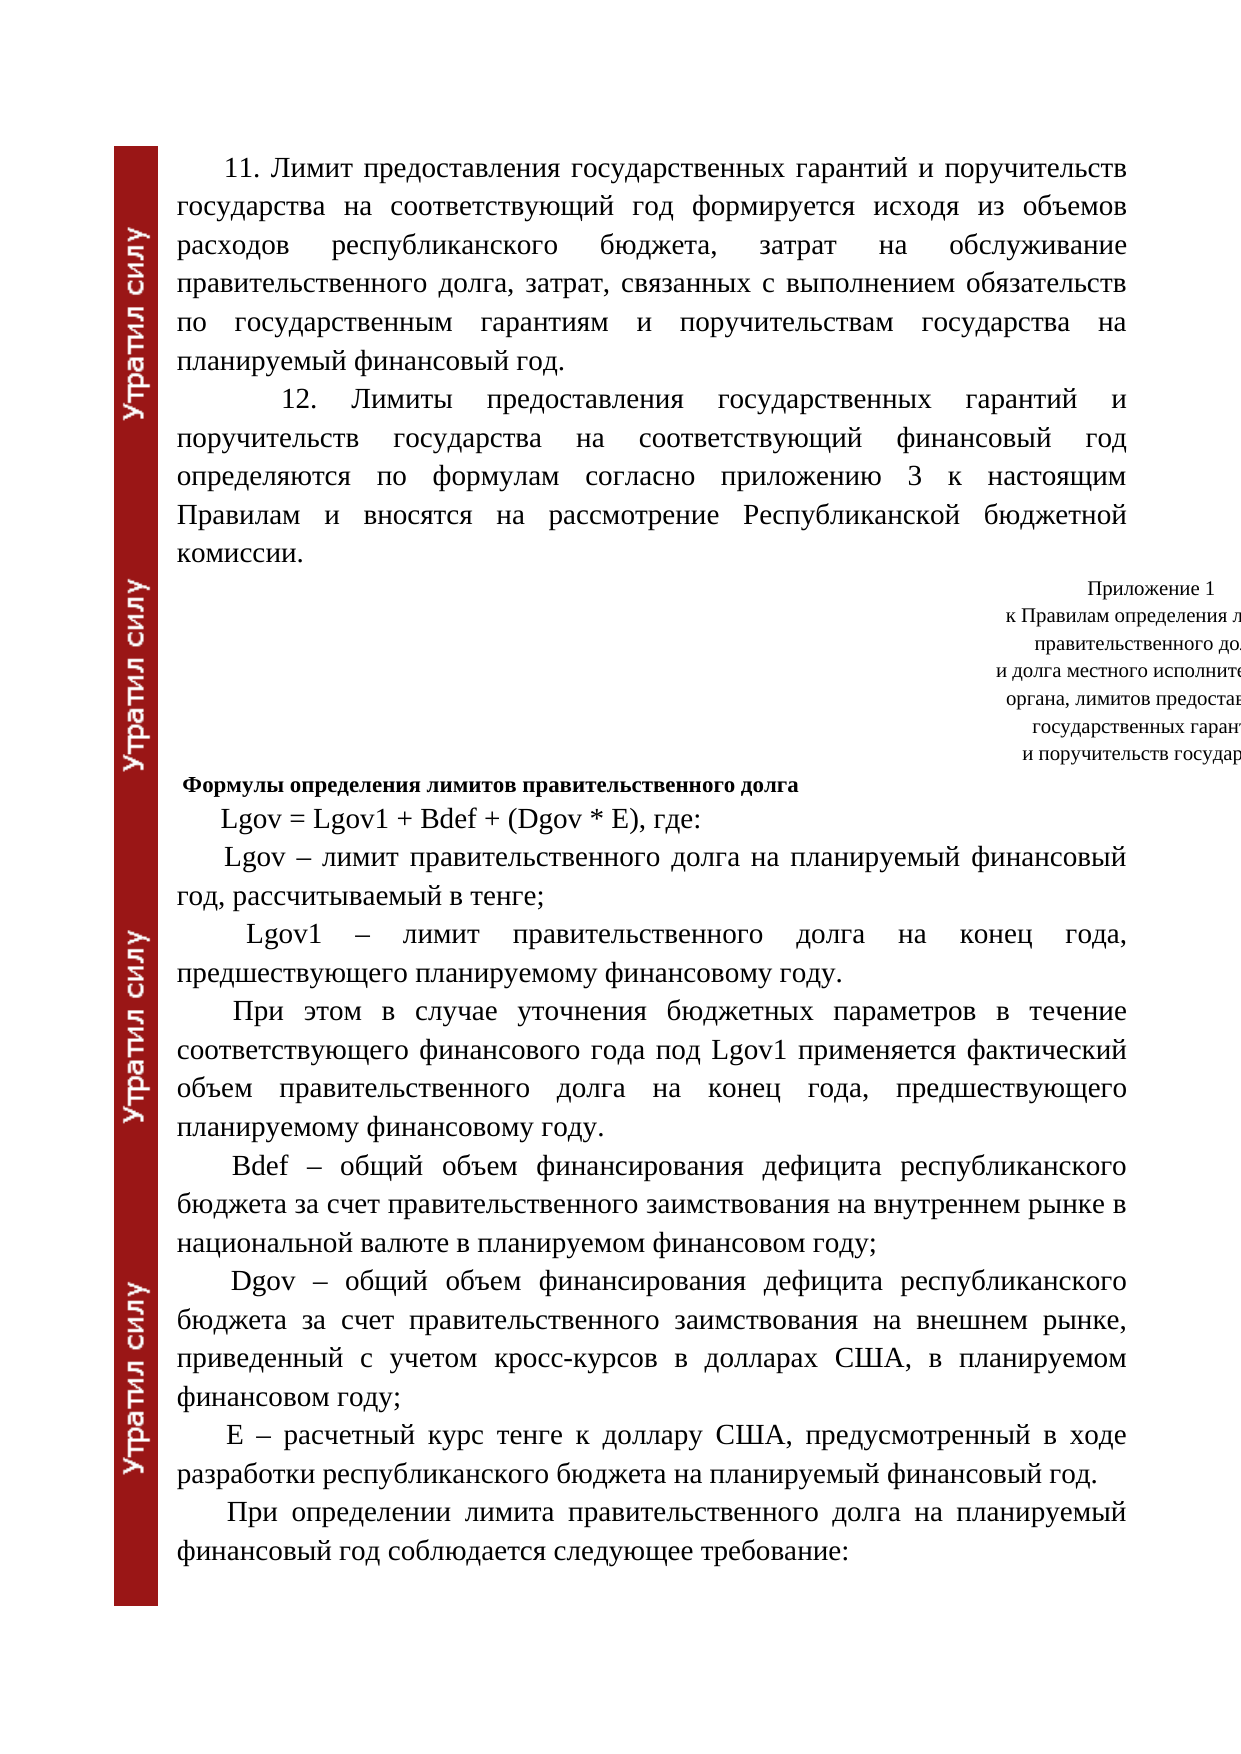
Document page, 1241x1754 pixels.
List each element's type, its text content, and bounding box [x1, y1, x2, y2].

text Lgov = Lgov1 + Bdef + (Dgov * E), где: [112, 801, 1128, 834]
picture [114, 988, 158, 993]
text 12. Лимиты предоставления государственных гарантий и поручительств государства на соответствующий финансовый год определяются по формулам согласно приложению 3 к настоящим Правилам и вносятся на рассмотрение Республиканской бюджетной комиссии. [112, 381, 1128, 569]
text Lgov – лимит правительственного долга на планируемый финансовый год, рассчитываемый в тенге; [112, 839, 1128, 911]
table_header Приложение 1 к Правилам определения лимита правительственного долга и долга местного исполнительного органа, лимитов предоставления государственных гарантий и поручительств государства [912, 574, 1240, 771]
text 11. Лимит предоставления государственных гарантий и поручительств государства на соответствующий год формируется исходя из объемов расходов республиканского бюджета, затрат на обслуживание правительственного долга, затрат, связанных с выполнением обязательств по государственным гарантиям и поручительствам государства на планируемый финансовый год. [112, 150, 1128, 376]
text Bdef – общий объем финансирования дефицита республиканского бюджета за счет правительственного заимствования на внутреннем рынке в национальной валюте в планируемом финансовом году; [112, 1148, 1128, 1258]
table_header [101, 574, 912, 771]
picture [114, 834, 158, 839]
text Dgov – общий объем финансирования дефицита республиканского бюджета за счет правительственного заимствования на внешнем рынке, приведенный с учетом кросс-курсов в долларах США, в планируемом финансовом году; [112, 1263, 1128, 1412]
text Формулы определения лимитов правительственного долга [112, 771, 1128, 797]
picture [114, 1567, 158, 1606]
picture [114, 1412, 158, 1417]
picture [114, 1143, 158, 1148]
picture [114, 797, 158, 801]
picture [114, 1258, 158, 1263]
picture [114, 911, 158, 916]
text При определении лимита правительственного долга на планируемый финансовый год соблюдается следующее требование: [112, 1494, 1128, 1567]
text При этом в случае уточнения бюджетных параметров в течение соответствующего финансового года под Lgov1 применяется фактический объем правительственного долга на конец года, предшествующего планируемому финансовому году. [112, 993, 1128, 1143]
picture [114, 569, 158, 574]
text Lgov1 – лимит правительственного долга на конец года, предшествующего планируемому финансовому году. [112, 916, 1128, 988]
picture [114, 376, 158, 381]
picture [114, 1489, 158, 1494]
text Е – расчетный курс тенге к доллару США, предусмотренный в ходе разработки республиканского бюджета на планируемый финансовый год. [112, 1417, 1128, 1489]
picture [114, 146, 158, 150]
